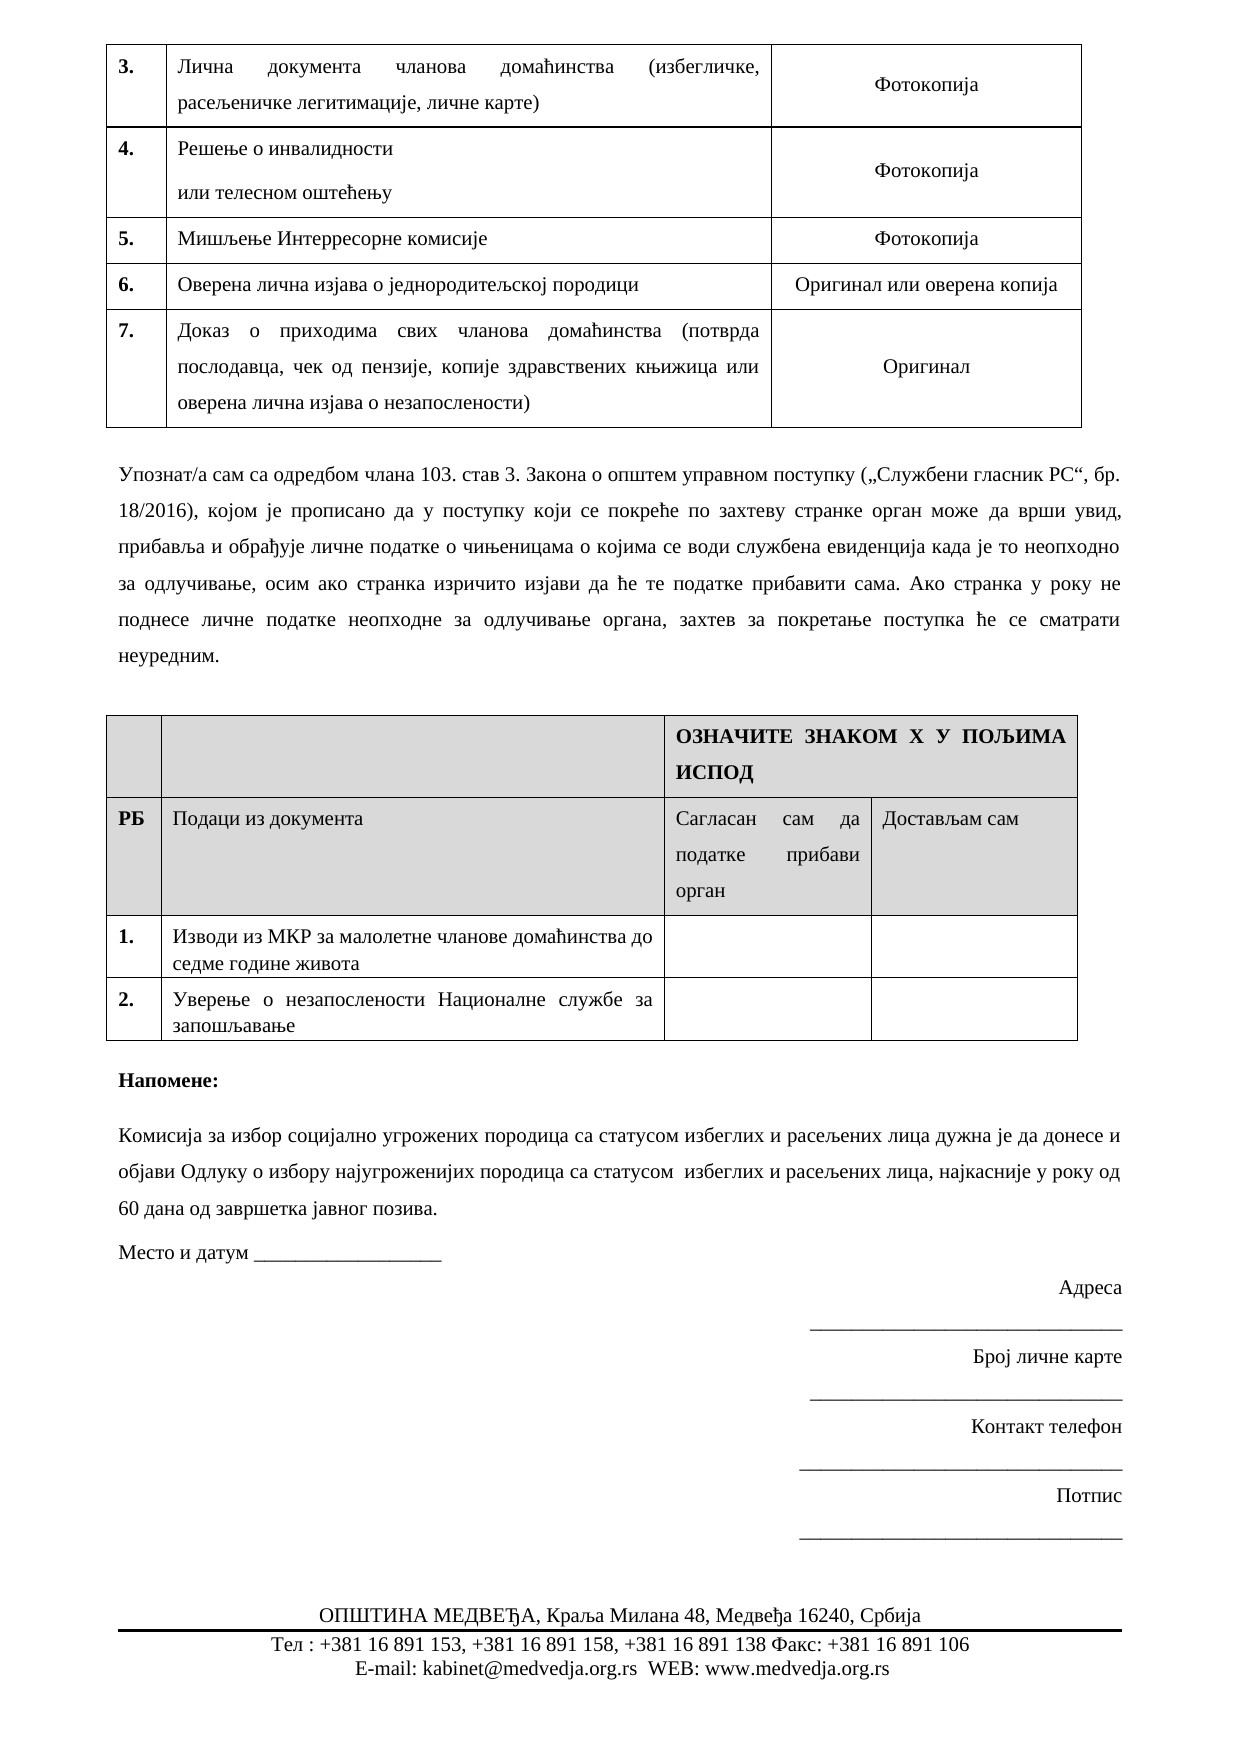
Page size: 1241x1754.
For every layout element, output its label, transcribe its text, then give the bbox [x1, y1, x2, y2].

table_cell Решење о инвалидности или телесном оштећењу [167, 128, 771, 217]
text Упознат/а сам са одредбом члана 103. став 3. Закона о општем управном поступку („Службени гласник РС“, бр. 18/2016), којом је прописано да у поступку који се покреће по захтеву странке орган може да врши увид, прибавља и обрађује личне податке о чињеницама о којима се води службена евиденција када је то неопходно за одлучивање, осим ако странка изричито изјави да ће те податке прибавити сама. Ако странка у року не поднесе личне податке неопходне за одлучивање органа, захтев за покретање поступка ће се сматрати неуредним. [118, 462, 1122, 667]
table_cell 6. [107, 264, 166, 308]
text Адреса [118, 1274, 1122, 1299]
table_cell Фотокопија [772, 45, 1081, 126]
text Потпис [118, 1483, 1122, 1507]
table_cell [872, 916, 1077, 977]
table_cell Фотокопија [772, 218, 1081, 263]
text Напомене: [118, 1068, 1122, 1092]
table_cell Сагласан сам да податке прибави орган [665, 798, 871, 915]
text _______________________________ [118, 1448, 1122, 1473]
table_cell [872, 978, 1077, 1039]
table_cell Оригинал [772, 310, 1081, 427]
text ______________________________ [118, 1309, 1122, 1333]
text Контакт телефон [118, 1414, 1122, 1438]
table_cell Фотокопија [772, 128, 1081, 217]
table_header [162, 716, 664, 797]
table_cell Лична документа чланова домаћинства (избегличке, расељеничке легитимације, личне карте) [167, 45, 771, 126]
text ______________________________ [118, 1379, 1122, 1403]
table_header ОЗНАЧИТЕ ЗНАКОМ X У ПОЉИМА ИСПОД [665, 716, 1077, 797]
table_cell Оригинал или оверена копија [772, 264, 1081, 308]
text _______________________________ [118, 1518, 1122, 1542]
table_cell Подаци из документа [162, 798, 664, 915]
table_cell Мишљење Интерресорне комисије [167, 218, 771, 263]
table_cell Достављам сам [872, 798, 1077, 915]
table_cell 5. [107, 218, 166, 263]
table_cell [665, 916, 871, 977]
table_cell 1. [107, 916, 161, 977]
table_cell 7. [107, 310, 166, 427]
table_cell [665, 978, 871, 1039]
text Комисија за избор социјално угрожених породица са статусом избеглих и расељених лица дужна је да донесе и објави Одлуку о избору најугроженијих породица са статусом избеглих и расељених лица, најкасније у року од 60 дана од завршетка јавног позива. [118, 1123, 1122, 1219]
table_cell 3. [107, 45, 166, 126]
table_cell Уверење о незапослености Националне службе за запошљавање [162, 978, 664, 1039]
table_cell Оверена лична изјава о једнородитељској породици [167, 264, 771, 308]
text Место и датум __________________ [118, 1240, 1122, 1264]
table_cell Изводи из МКР за малолетне чланове домаћинства до седме године живота [162, 916, 664, 977]
table_header [107, 716, 161, 797]
table_cell 2. [107, 978, 161, 1039]
text Број личне карте [118, 1344, 1122, 1368]
table_cell Доказ о приходима свих чланова домаћинства (потврда послодавца, чек од пензије, копије здравствених књижица или оверена лична изјава о незапослености) [167, 310, 771, 427]
table_cell РБ [107, 798, 161, 915]
table_cell 4. [107, 128, 166, 217]
